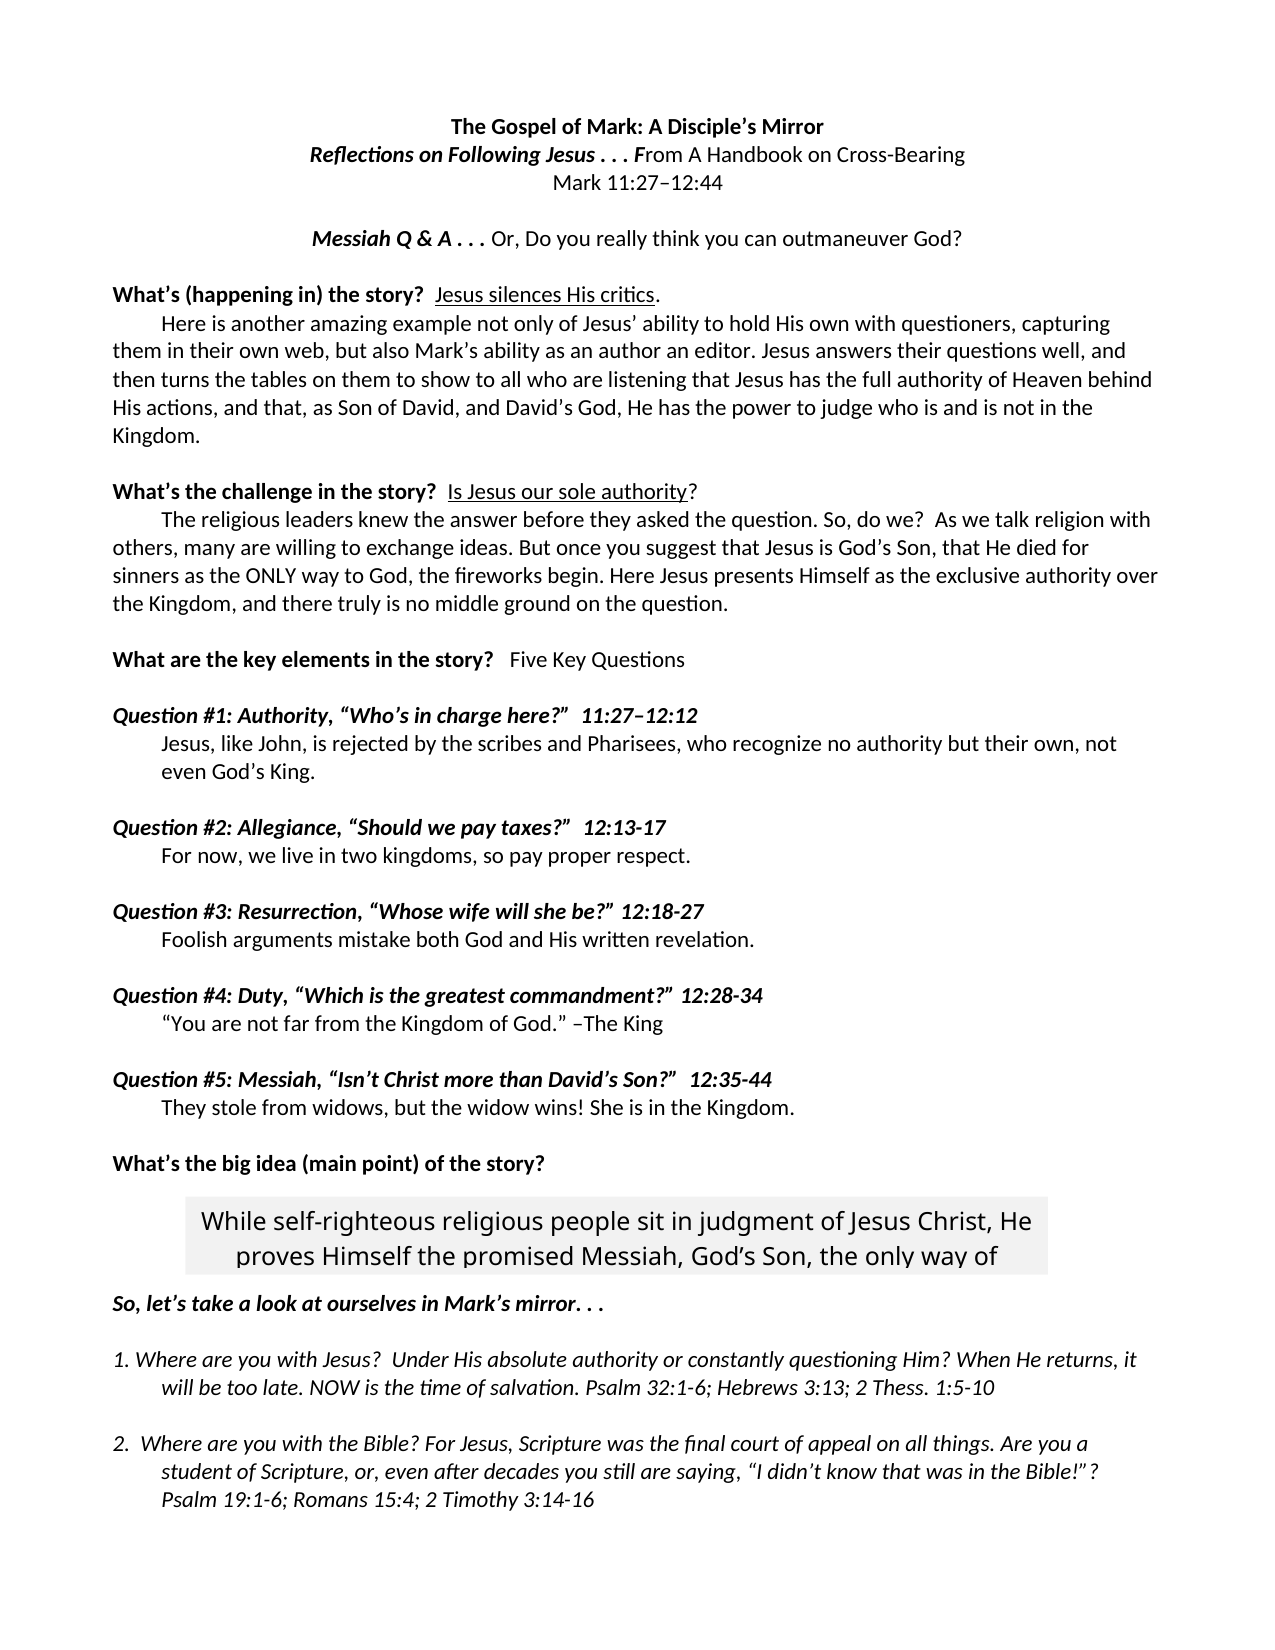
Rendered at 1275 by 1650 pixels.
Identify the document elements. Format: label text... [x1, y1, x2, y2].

text “You are not far from the Kingdom of God.” –The King [161, 1009, 1162, 1037]
text Jesus, like John, is rejected by the scribes and Pharisees, who recognize no authority but their own, not even God’s King. [161, 729, 1162, 785]
text Question #5: Messiah, “Isn’t Christ more than David’s Son?” 12:35-44 [112, 1065, 1162, 1093]
text Mark 11:27–12:44 [112, 168, 1162, 197]
text Reflections on Following Jesus . . . From A Handbook on Cross-Bearing [112, 141, 1162, 168]
text They stole from widows, but the widow wins! She is in the Kingdom. [161, 1093, 1162, 1121]
text Question #3: Resurrection, “Whose wife will she be?” 12:18-27 [112, 897, 1162, 925]
text Question #1: Authority, “Who’s in charge here?” 11:27–12:12 [112, 701, 1162, 729]
text What’s the big idea (main point) of the story? [112, 1149, 1162, 1177]
text The Gospel of Mark: A Disciple’s Mirror [112, 112, 1162, 141]
text Foolish arguments mistake both God and His written revelation. [161, 925, 1162, 953]
text So, let’s take a look at ourselves in Mark’s mirror. . . [112, 1289, 1162, 1317]
text For now, we live in two kingdoms, so pay proper respect. [161, 841, 1162, 869]
text Question #2: Allegiance, “Should we pay taxes?” 12:13-17 [112, 813, 1162, 841]
text 1. Where are you with Jesus? Under His absolute authority or constantly questioning Him? When He returns, it will be too late. NOW is the time of salvation. Psalm 32:1-6; Hebrews 3:13; 2 Thess. 1:5-10 [112, 1345, 1162, 1401]
text What’s (happening in) the story? Jesus silences His critics. [112, 281, 1162, 309]
text What’s the challenge in the story? Is Jesus our sole authority? [112, 477, 1162, 505]
text Here is another amazing example not only of Jesus’ ability to hold His own with questioners, capturing them in their own web, but also Mark’s ability as an author an editor. Jesus answers their questions well, and then turns the tables on them to show to all who are listening that Jesus has the full authority of Heaven behind His actions, and that, as Son of David, and David’s God, He has the power to judge who is and is not in the Kingdom. [112, 309, 1162, 449]
text The religious leaders knew the answer before they asked the question. So, do we? As we talk religion with others, many are willing to exchange ideas. But once you suggest that Jesus is God’s Son, that He died for sinners as the ONLY way to God, the fireworks begin. Here Jesus presents Himself as the exclusive authority over the Kingdom, and there truly is no middle ground on the question. [112, 505, 1162, 617]
text 2. Where are you with the Bible? For Jesus, Scripture was the final court of appeal on all things. Are you a student of Scripture, or, even after decades you still are saying, “I didn’t know that was in the Bible!”? Psalm 19:1-6; Romans 15:4; 2 Timothy 3:14-16 [112, 1429, 1162, 1513]
text Messiah Q & A . . . Or, Do you really think you can outmaneuver God? [112, 224, 1162, 253]
text Question #4: Duty, “Which is the greatest commandment?” 12:28-34 [112, 981, 1162, 1009]
text What are the key elements in the story? Five Key Questions [112, 645, 1162, 673]
